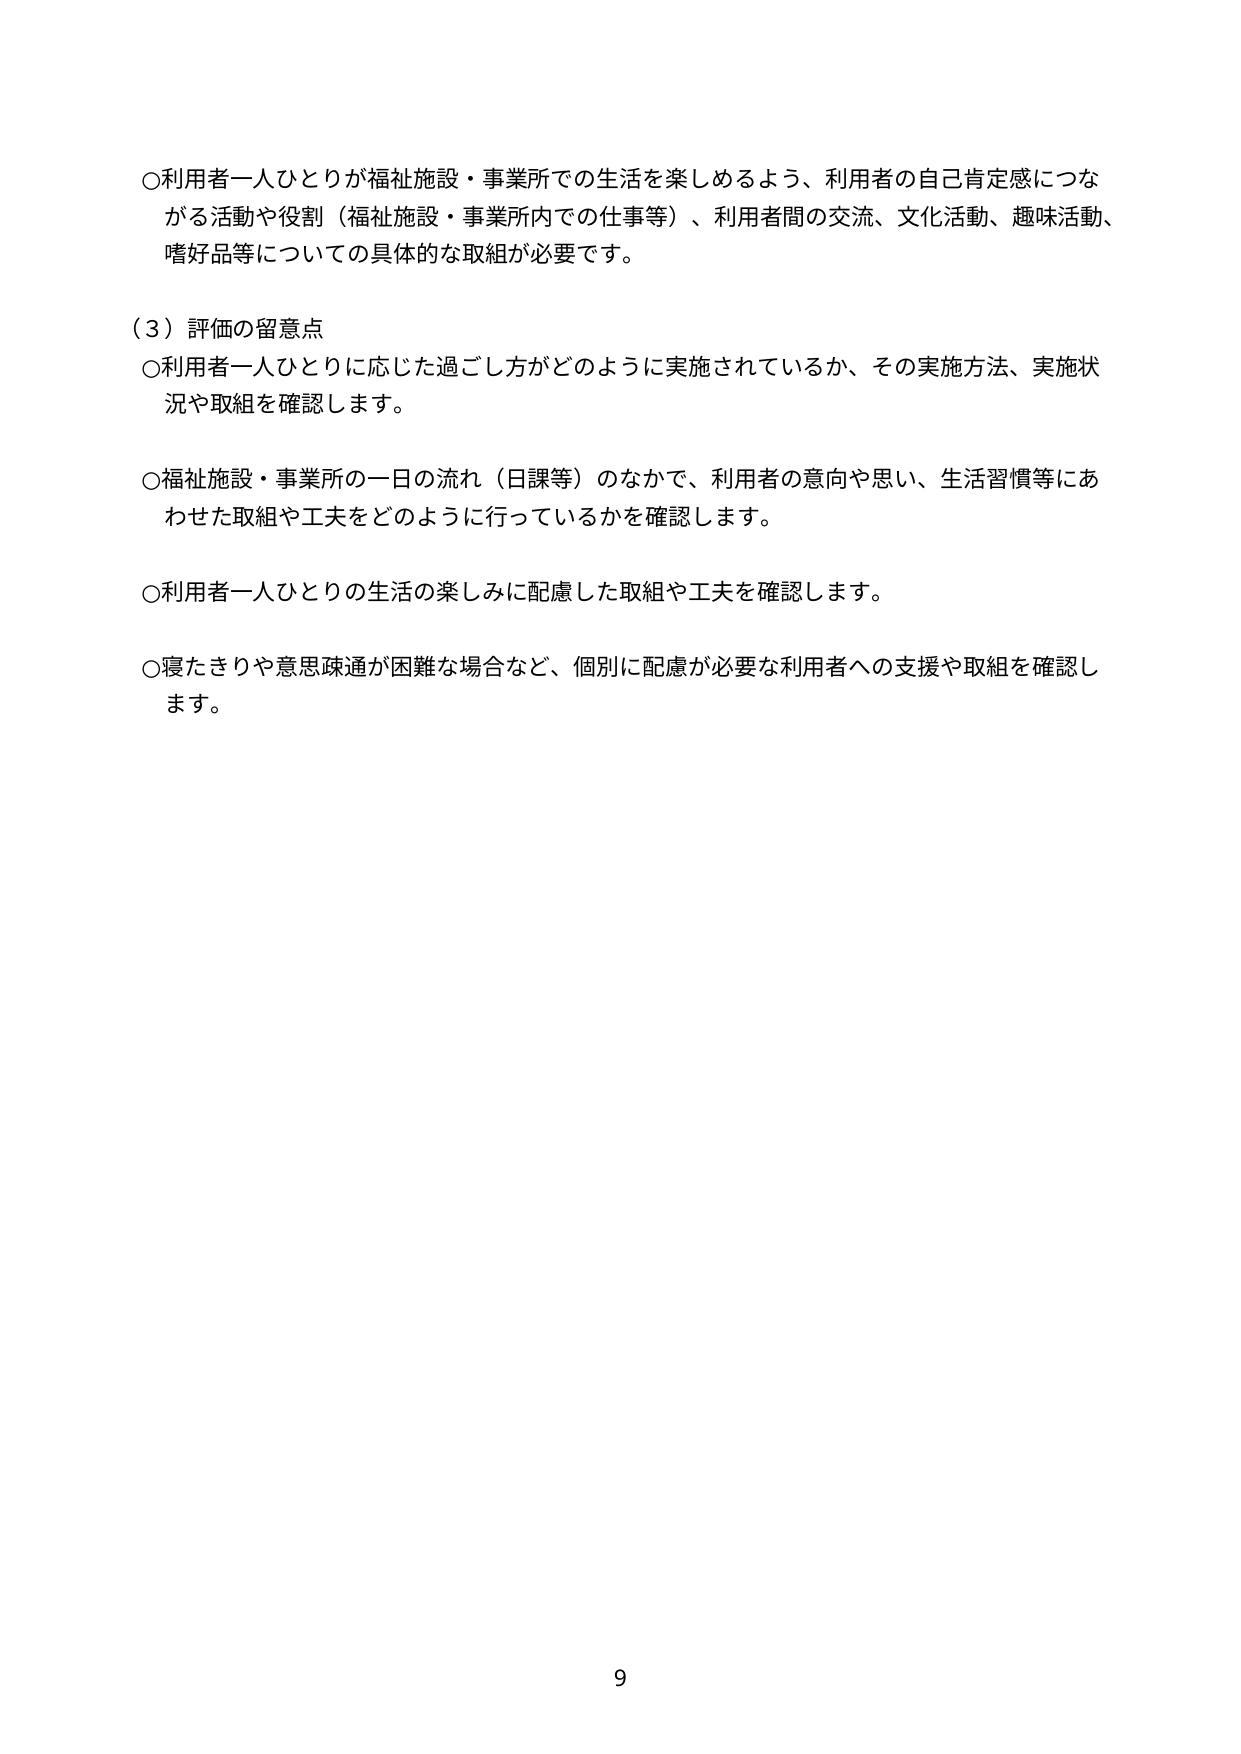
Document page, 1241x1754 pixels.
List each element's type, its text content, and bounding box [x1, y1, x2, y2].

text ○利用者一人ひとりが福祉施設・事業所での生活を楽しめるよう、利用者の自己肯定感につながる活動や役割（福祉施設・事業所内での仕事等）、利用者間の交流、文化活動、趣味活動、嗜好品等についての具体的な取組が必要です。 [141, 159, 1122, 271]
text （３）評価の留意点 [118, 309, 1122, 346]
text ○利用者一人ひとりに応じた過ごし方がどのように実施されているか、その実施方法、実施状況や取組を確認します。 [141, 346, 1122, 421]
text ○福祉施設・事業所の一日の流れ（日課等）のなかで、利用者の意向や思い、生活習慣等にあわせた取組や工夫をどのように行っているかを確認します。 [141, 459, 1122, 534]
text ○利用者一人ひとりの生活の楽しみに配慮した取組や工夫を確認します。 [141, 571, 1122, 609]
text ○寝たきりや意思疎通が困難な場合など、個別に配慮が必要な利用者への支援や取組を確認します。 [141, 646, 1122, 721]
